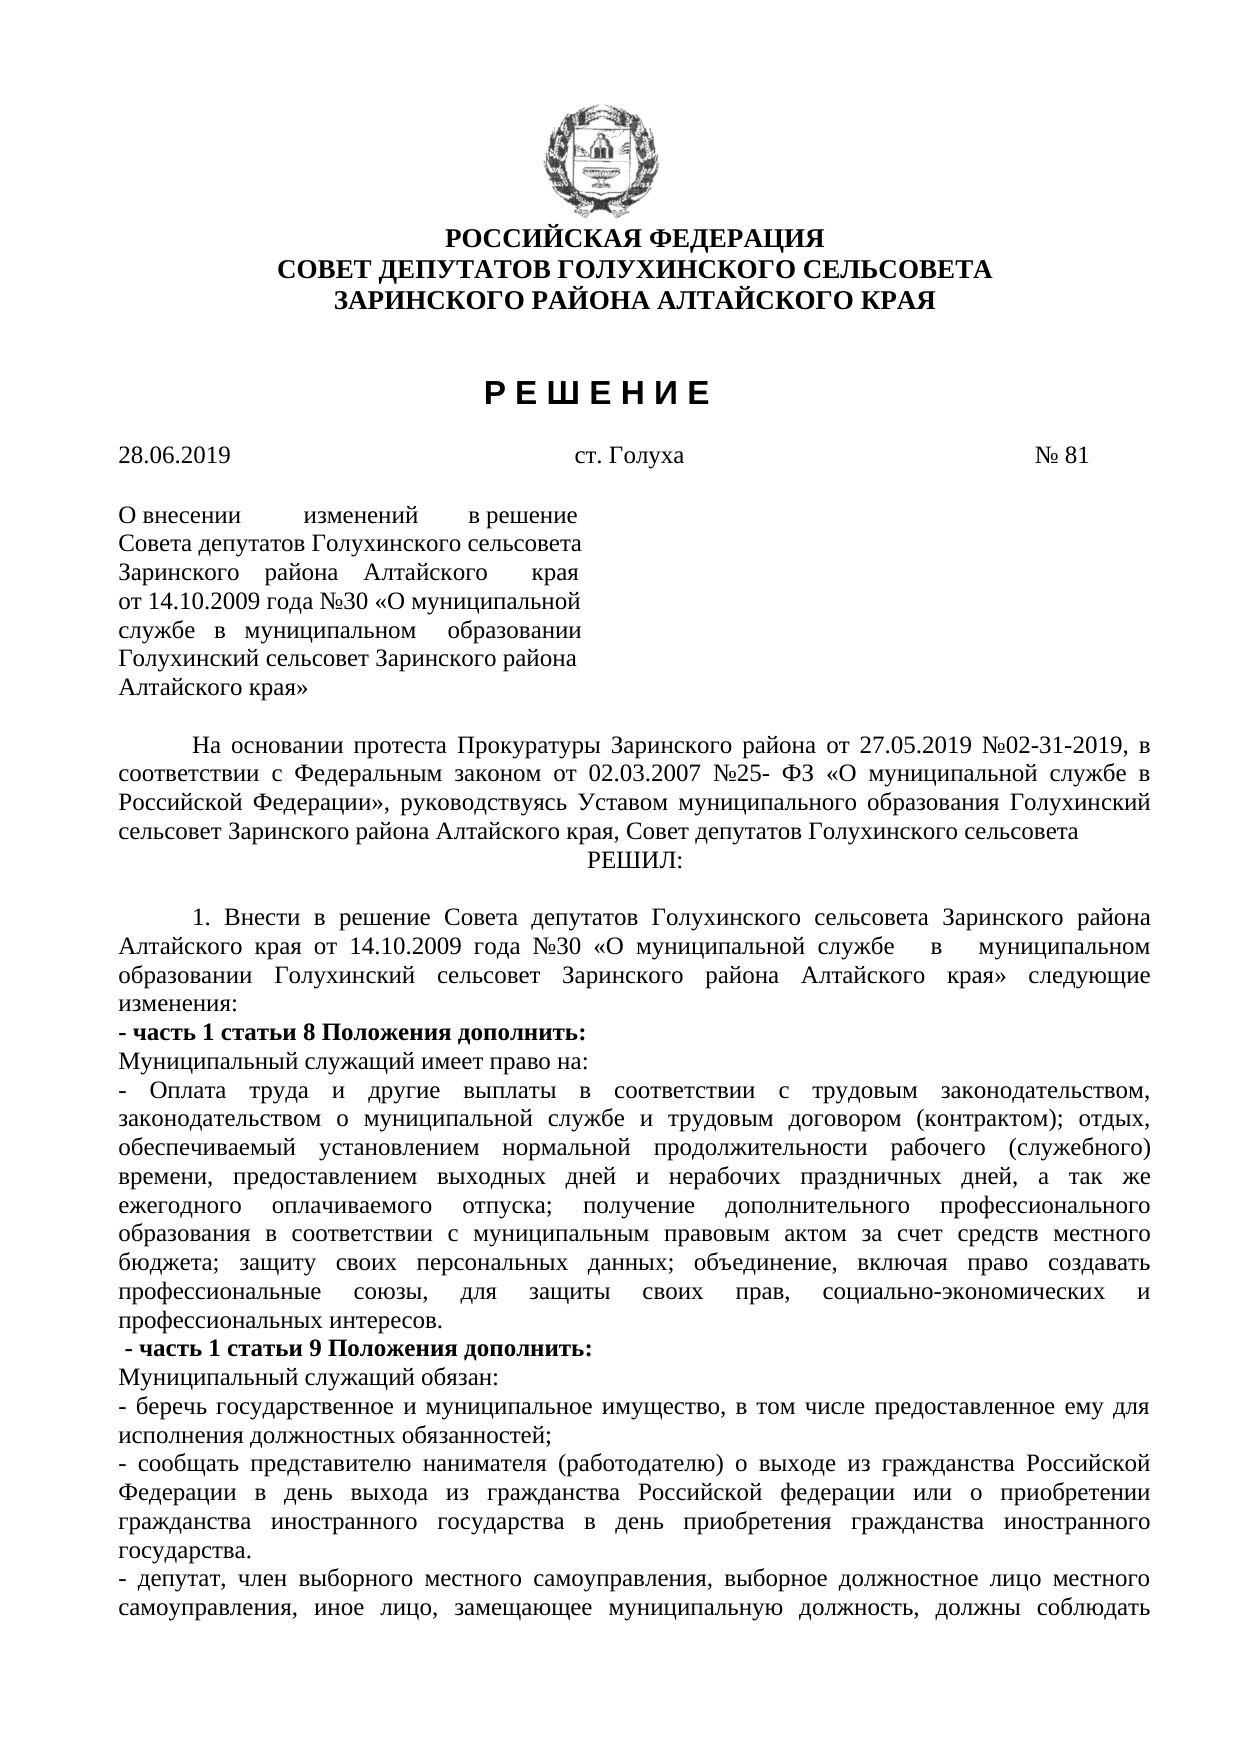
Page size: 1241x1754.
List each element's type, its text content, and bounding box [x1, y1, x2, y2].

table_header Р Е Ш Е Н И Е [118, 373, 1010, 411]
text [118, 1563, 1152, 1621]
text Муниципальный служащий обязан: [118, 1362, 1152, 1391]
text ЗАРИНСКОГО РАЙОНА АЛТАЙСКОГО КРАЯ [118, 284, 1152, 315]
text - часть 1 статьи 9 Положения дополнить: [118, 1333, 1152, 1362]
text от 14.10.2009 года №30 «О муниципальной [118, 586, 1152, 615]
text 1. Внести в решение Совета депутатов Голухинского сельсовета Заринского района Алтайского края от 14.10.2009 года №30 «О муниципальной службе в муниципальном образовании Голухинский сельсовет Заринского района Алтайского края» следующие изменения: [118, 902, 1152, 1017]
text РОССИЙСКАЯ ФЕДЕРАЦИЯ [118, 222, 1152, 253]
text Заринского района Алтайского края [118, 557, 1152, 586]
text Совета депутатов Голухинского сельсовета [118, 528, 1152, 557]
text СОВЕТ ДЕПУТАТОВ ГОЛУХИНСКОГО СЕЛЬСОВЕТА [118, 253, 1152, 284]
text - беречь государственное и муниципальное имущество, в том числе предоставленное ему для исполнения должностных обязанностей; [118, 1391, 1152, 1448]
text - часть 1 статьи 8 Положения дополнить: [118, 1017, 1152, 1046]
text Голухинский сельсовет Заринского района [118, 643, 1152, 672]
text - сообщать представителю нанимателя (работодателю) о выходе из гражданства Российской Федерации в день выхода из гражданства Российской федерации или о приобретении гражданства иностранного государства в день приобретения гражданства иностранного государства. [118, 1448, 1152, 1563]
picture [541, 101, 660, 220]
text Алтайского края» [118, 672, 1152, 701]
text - Оплата труда и другие выплаты в соответствии с трудовым законодательством, законодательством о муниципальной службе и трудовым договором (контрактом); отдых, обеспечиваемый установлением нормальной продолжительности рабочего (служебного) времени, предоставлением выходных дней и нерабочих праздничных дней, а так же ежегодного оплачиваемого отпуска; получение дополнительного профессионального образования в соответствии с муниципальным правовым актом за счет средств местного бюджета; защиту своих персональных данных; объединение, включая право создавать профессиональные союзы, для защиты своих прав, социально-экономических и профессиональных интересов. [118, 1075, 1152, 1333]
text На основании протеста Прокуратуры Заринского района от 27.05.2019 №02-31-2019, в соответствии с Федеральным законом от 02.03.2007 №25- ФЗ «О муниципальной службе в Российской Федерации», руководствуясь Уставом муниципального образования Голухинский сельсовет Заринского района Алтайского края, Совет депутатов Голухинского сельсовета [118, 730, 1152, 845]
text Муниципальный служащий имеет право на: [118, 1046, 1152, 1075]
text О внесении изменений в решение [118, 500, 1152, 528]
text службе в муниципальном образовании [118, 615, 1152, 643]
text 28.06.2019 ст. Голуха № 81 [118, 441, 1152, 469]
text РЕШИЛ: [118, 845, 1152, 873]
